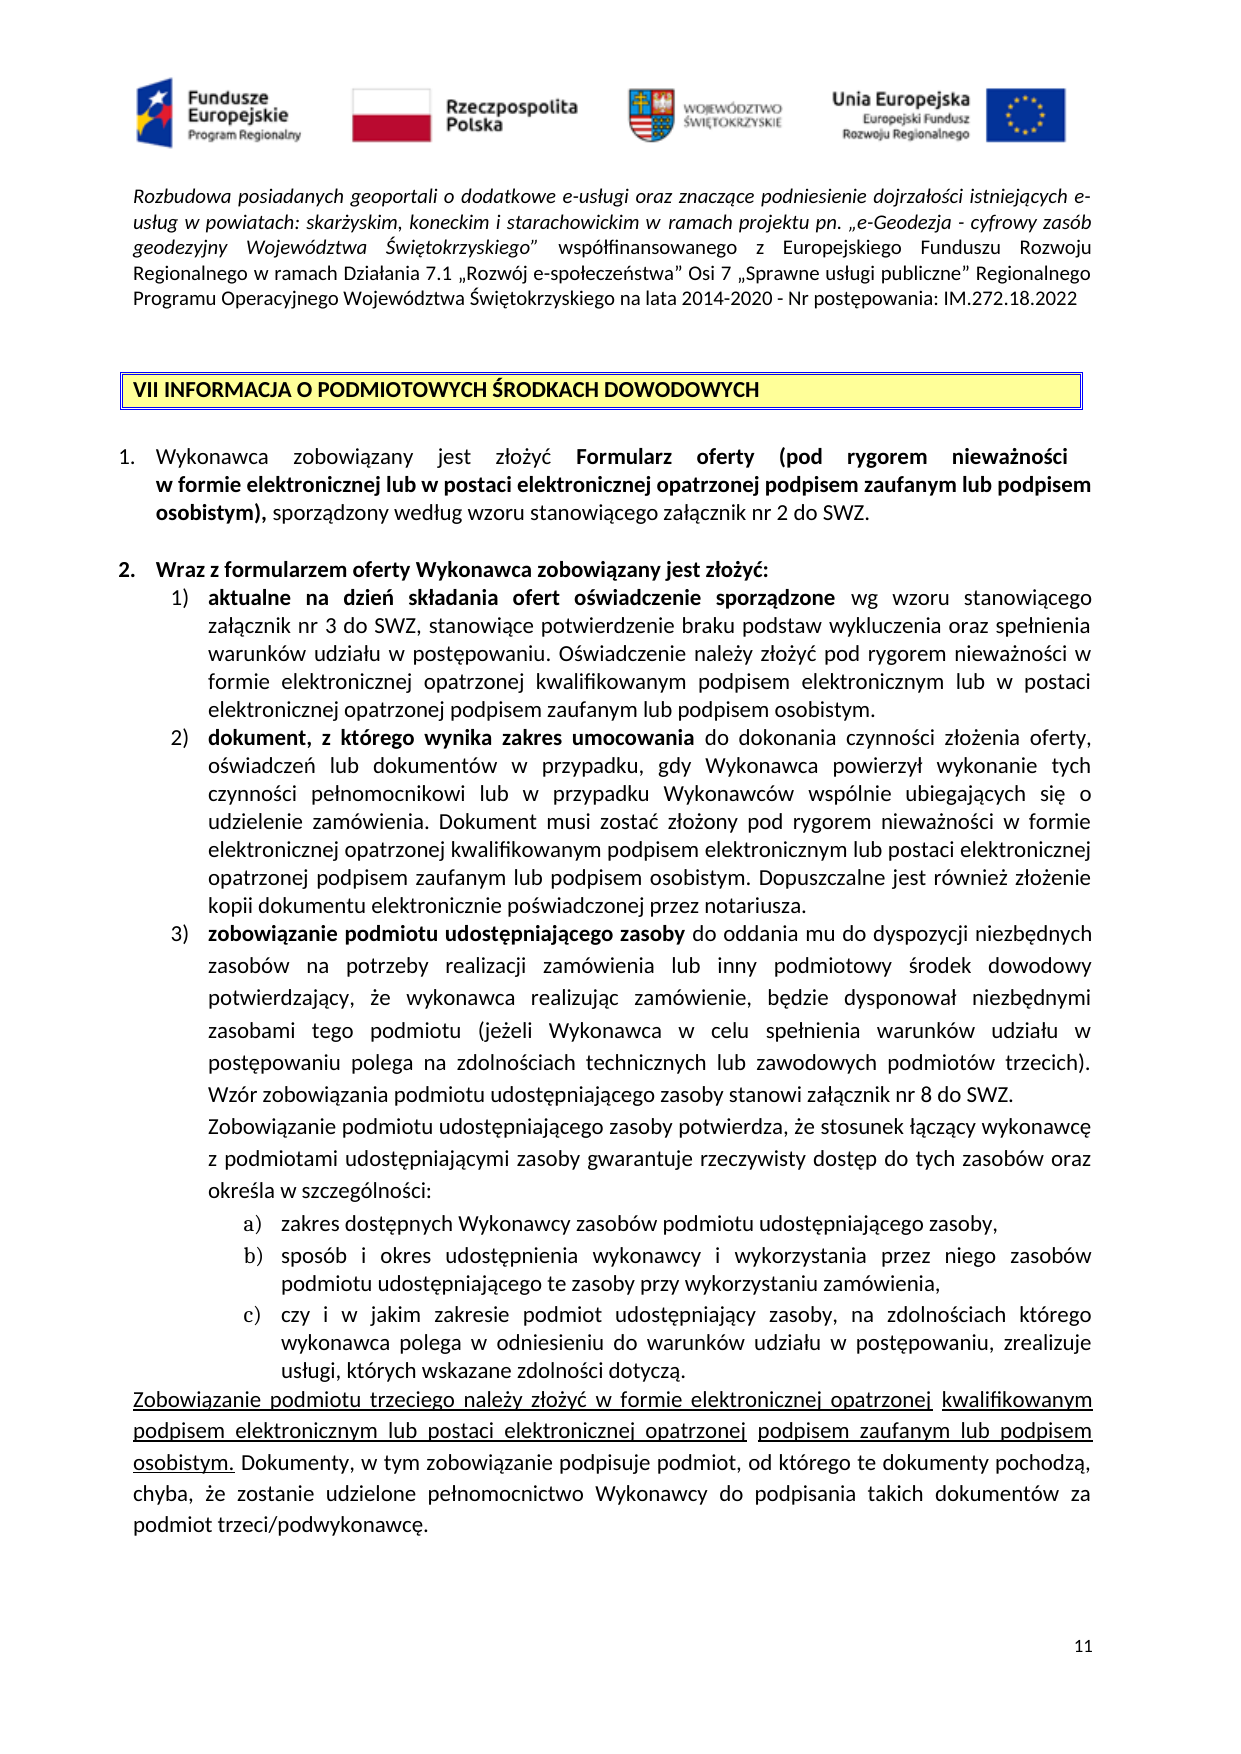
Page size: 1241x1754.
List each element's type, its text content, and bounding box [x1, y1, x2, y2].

list sposób i okres udostępnienia wykonawcy i wykorzystania przez niego zasobów podmiotu udostępniającego te zasoby przy wykorzystaniu zamówienia, [243, 1241, 1093, 1297]
list Wykonawca zobowiązany jest złożyć Formularz oferty (pod rygorem nieważności w formie elektronicznej lub w postaci elektronicznej opatrzonej podpisem zaufanym lub podpisem osobistym), sporządzony według wzoru stanowiącego załącznik nr 2 do SWZ. [118, 442, 1093, 527]
text Zobowiązanie podmiotu trzeciego należy złożyć w formie elektronicznej opatrzonej kwalifikowanym podpisem elektronicznym lub postaci elektronicznej opatrzonej podpisem zaufanym lub podpisem osobistym. Dokumenty, w tym zobowiązanie podpisuje podmiot, od którego te dokumenty pochodzą, chyba, że zostanie udzielone pełnomocnictwo Wykonawcy do podpisania takich dokumentów za podmiot trzeci/podwykonawcę. [133, 1385, 1093, 1538]
table_header VII INFORMACJA O PODMIOTOWYCH ŚRODKACH DOWODOWYCH [123, 375, 1080, 407]
picture [132, 73, 1071, 155]
list dokument, z którego wynika zakres umocowania do dokonania czynności złożenia oferty, oświadczeń lub dokumentów w przypadku, gdy Wykonawca powierzył wykonanie tych czynności pełnomocnikowi lub w przypadku Wykonawców wspólnie ubiegających się o udzielenie zamówienia. Dokument musi zostać złożony pod rygorem nieważności w formie elektronicznej opatrzonej kwalifikowanym podpisem elektronicznym lub postaci elektronicznej opatrzonej podpisem zaufanym lub podpisem osobistym. Dopuszczalne jest również złożenie kopii dokumentu elektronicznie poświadczonej przez notariusza. [170, 723, 1093, 919]
list zobowiązanie podmiotu udostępniającego zasoby do oddania mu do dyspozycji niezbędnych zasobów na potrzeby realizacji zamówienia lub inny podmiotowy środek dowodowy potwierdzający, że wykonawca realizując zamówienie, będzie dysponował niezbędnymi zasobami tego podmiotu (jeżeli Wykonawca w celu spełnienia warunków udziału w postępowaniu polega na zdolnościach technicznych lub zawodowych podmiotów trzecich). Wzór zobowiązania podmiotu udostępniającego zasoby stanowi załącznik nr 8 do SWZ. [170, 919, 1093, 1108]
list zakres dostępnych Wykonawcy zasobów podmiotu udostępniającego zasoby, [243, 1209, 1093, 1237]
list czy i w jakim zakresie podmiot udostępniający zasoby, na zdolnościach którego wykonawca polega w odniesieniu do warunków udziału w postępowaniu, zrealizuje usługi, których wskazane zdolności dotyczą. [243, 1300, 1093, 1384]
text Zobowiązanie podmiotu udostępniającego zasoby potwierdza, że stosunek łączący wykonawcę z podmiotami udostępniającymi zasoby gwarantuje rzeczywisty dostęp do tych zasobów oraz określa w szczególności: [208, 1112, 1093, 1205]
list aktualne na dzień składania ofert oświadczenie sporządzone wg wzoru stanowiącego załącznik nr 3 do SWZ, stanowiące potwierdzenie braku podstaw wykluczenia oraz spełnienia warunków udziału w postępowaniu. Oświadczenie należy złożyć pod rygorem nieważności w formie elektronicznej opatrzonej kwalifikowanym podpisem elektronicznym lub w postaci elektronicznej opatrzonej podpisem zaufanym lub podpisem osobistym. [170, 583, 1093, 723]
list Wraz z formularzem oferty Wykonawca zobowiązany jest złożyć: [118, 555, 1093, 583]
